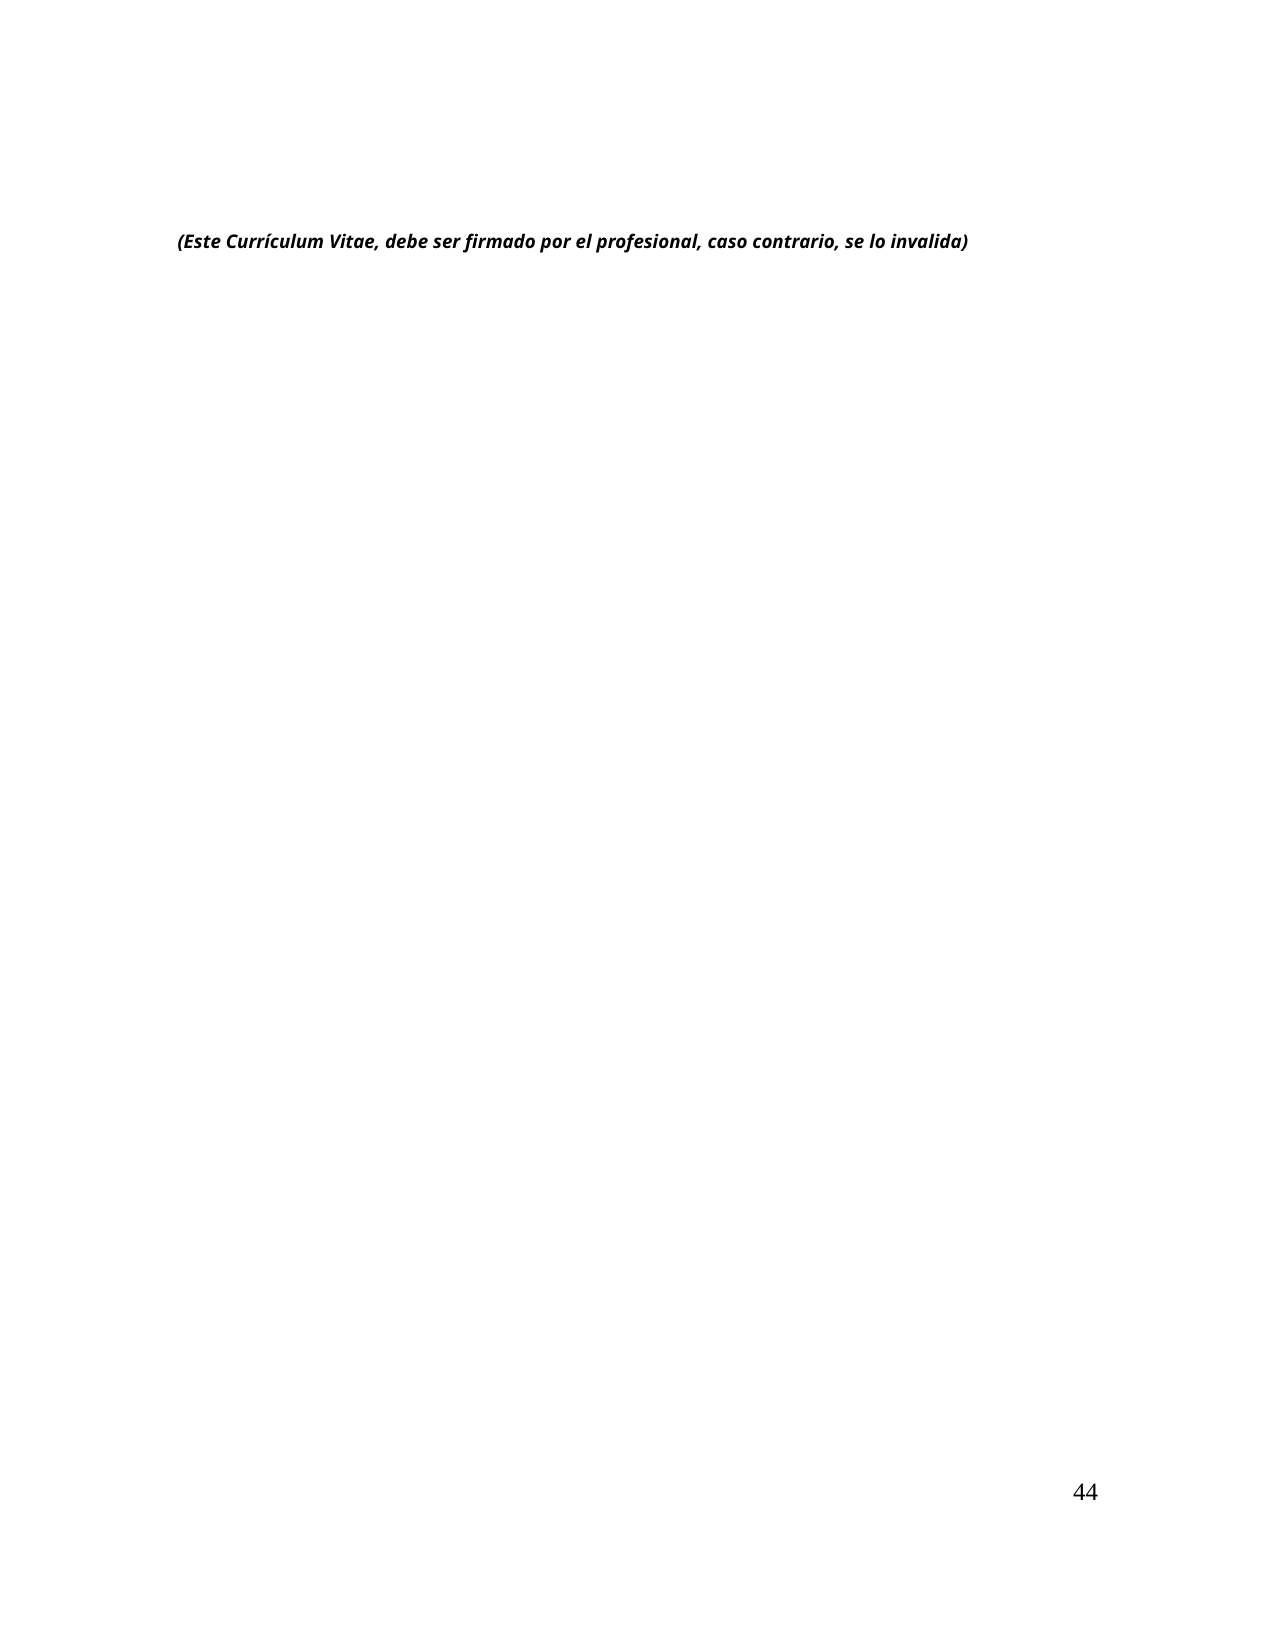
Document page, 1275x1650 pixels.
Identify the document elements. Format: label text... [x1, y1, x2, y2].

text (Este Currículum Vitae, debe ser firmado por el profesional, caso contrario, se lo invalida) [177, 228, 1098, 254]
